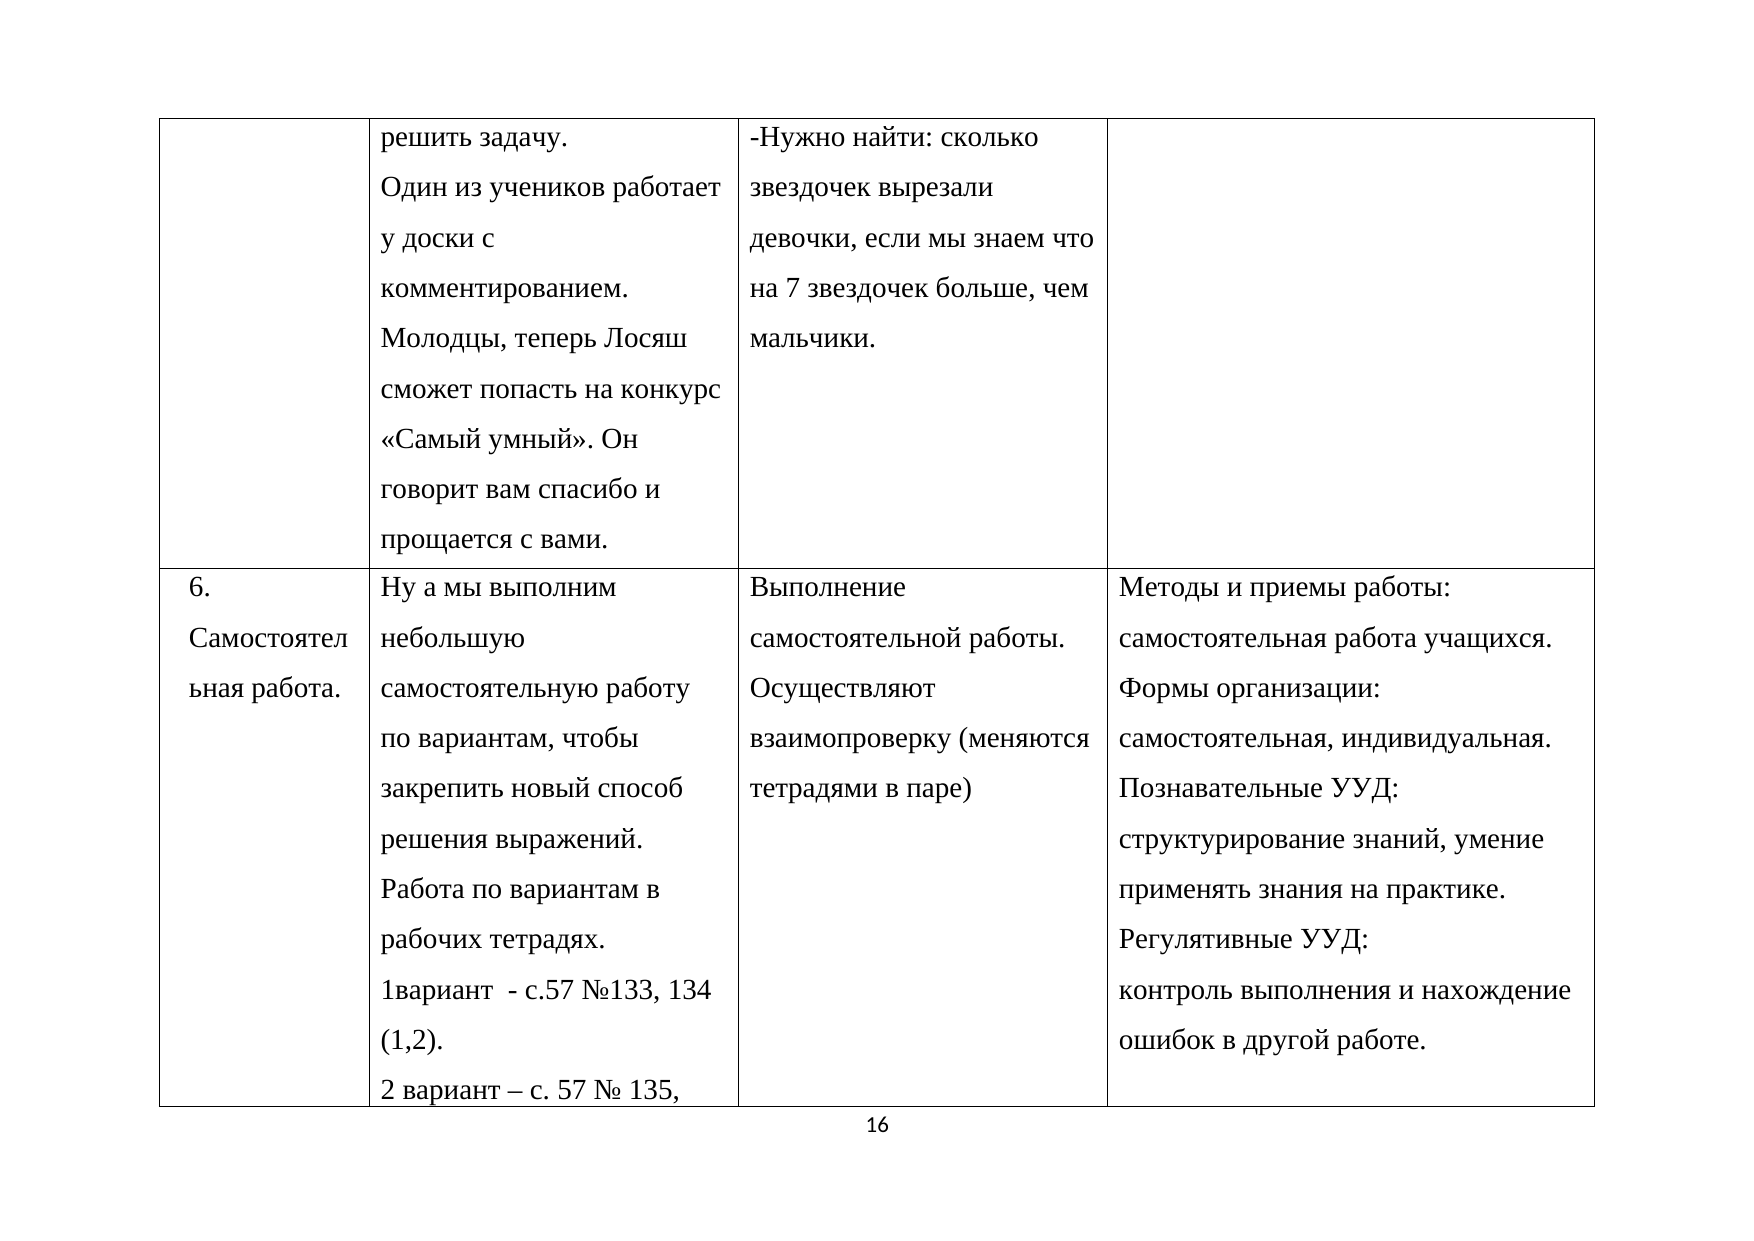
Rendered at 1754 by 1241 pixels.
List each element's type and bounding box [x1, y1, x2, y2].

table_cell [370, 119, 738, 568]
table_cell [739, 569, 1107, 1106]
table_cell [160, 119, 369, 568]
table_cell [1108, 569, 1594, 1106]
table_cell [160, 569, 369, 1106]
table_cell [370, 569, 738, 1106]
table_cell [1108, 119, 1594, 568]
table_cell [739, 119, 1107, 568]
